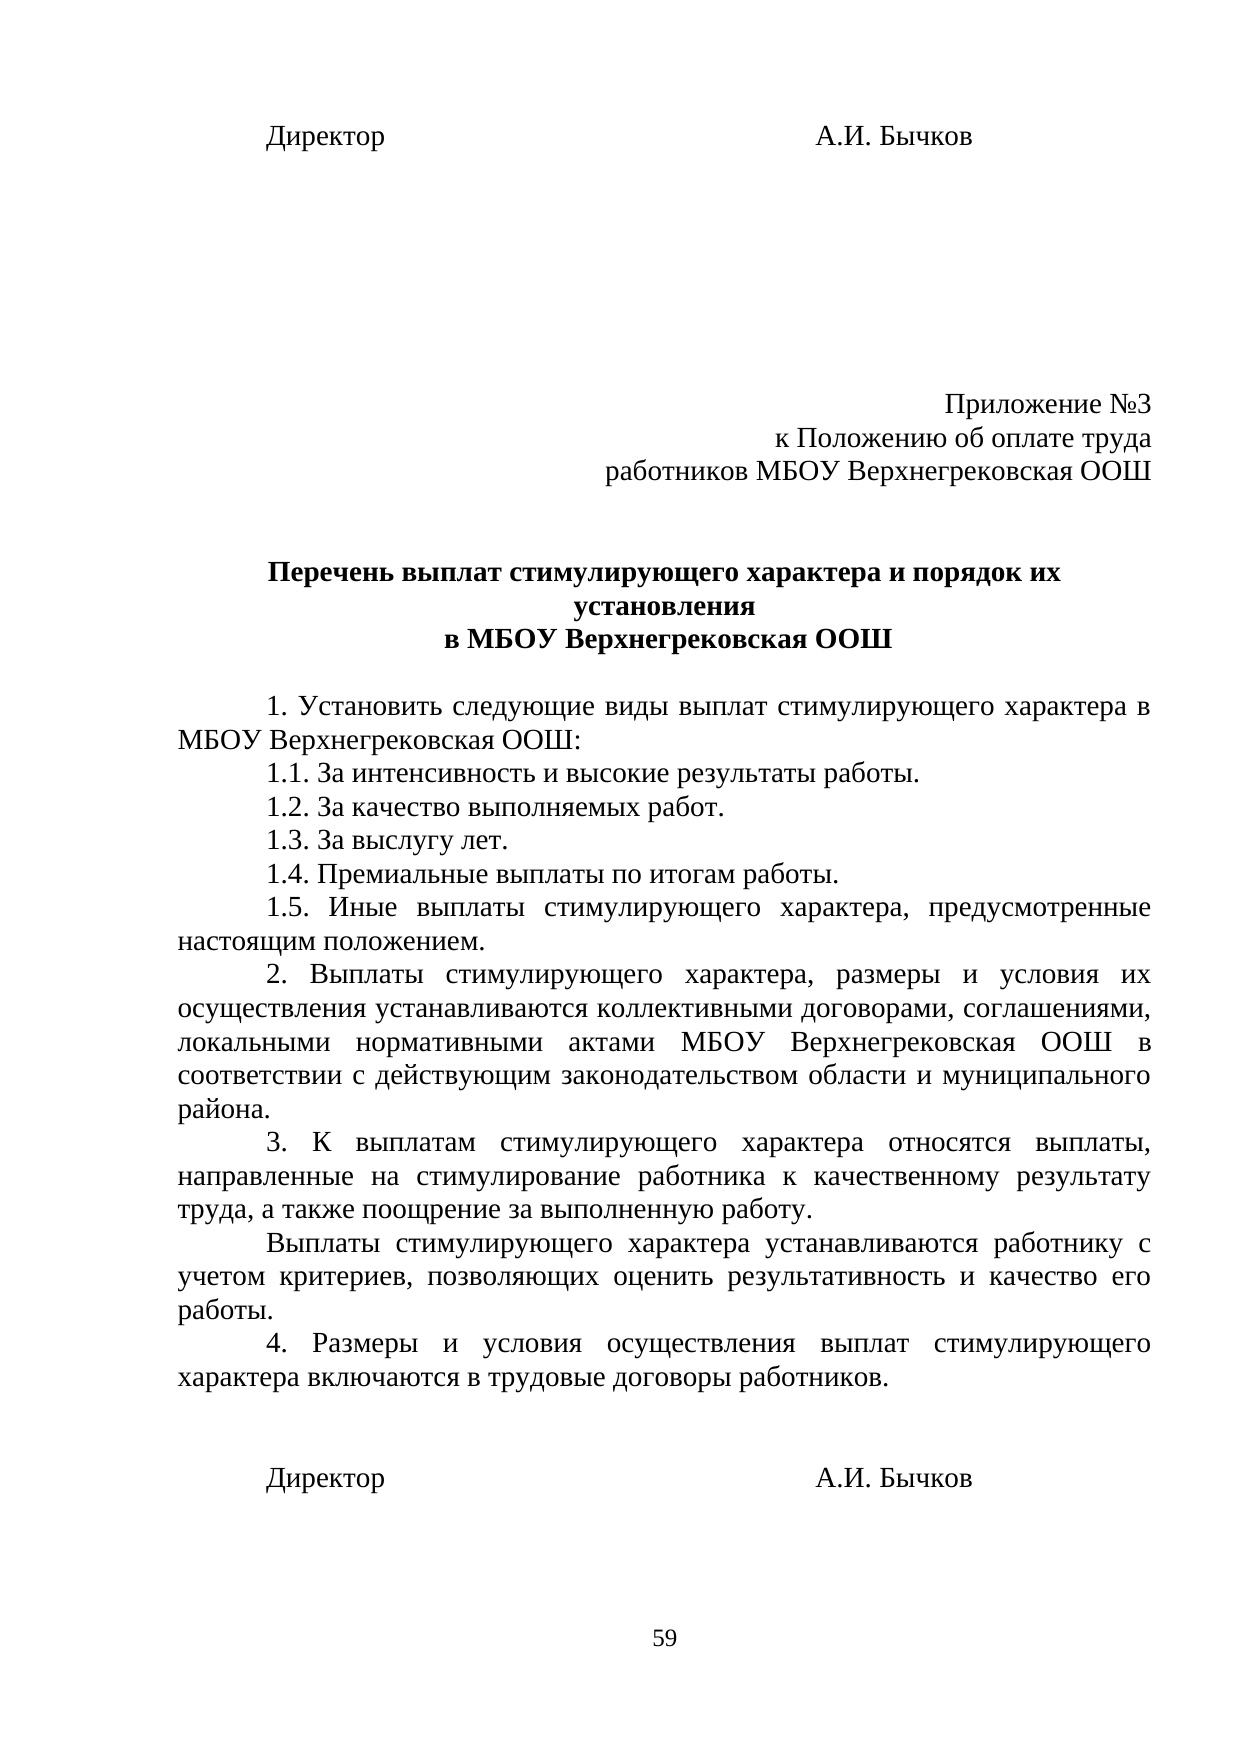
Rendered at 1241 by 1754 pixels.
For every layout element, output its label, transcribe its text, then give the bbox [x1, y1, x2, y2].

text Директор А.И. Бычков [177, 1460, 1152, 1493]
text 1.3. За выслугу лет. [177, 822, 1152, 856]
text Приложение №3 [252, 386, 1152, 420]
text 1. Установить следующие виды выплат стимулирующего характера в МБОУ Верхнегрековская ООШ: [177, 688, 1152, 755]
text Директор А.И. Бычков [177, 118, 1152, 152]
text 1.2. За качество выполняемых работ. [177, 789, 1152, 822]
text 2. Выплаты стимулирующего характера, размеры и условия их осуществления устанавливаются коллективными договорами, соглашениями, локальными нормативными актами МБОУ Верхнегрековская ООШ в соответствии с действующим законодательством области и муниципального района. [177, 957, 1152, 1124]
text 1.1. За интенсивность и высокие результаты работы. [177, 755, 1152, 789]
title в МБОУ Верхнегрековская ООШ [177, 621, 1152, 655]
text к Положению об оплате труда [252, 420, 1152, 453]
text 4. Размеры и условия осуществления выплат стимулирующего характера включаются в трудовые договоры работников. [177, 1326, 1152, 1393]
text Выплаты стимулирующего характера устанавливаются работнику с учетом критериев, позволяющих оценить результативность и качество его работы. [177, 1225, 1152, 1326]
title Перечень выплат стимулирующего характера и порядок их установления [177, 554, 1152, 621]
text 1.4. Премиальные выплаты по итогам работы. [177, 856, 1152, 889]
text работников МБОУ Верхнегрековская ООШ [252, 453, 1152, 487]
text 3. К выплатам стимулирующего характера относятся выплаты, направленные на стимулирование работника к качественному результату труда, а также поощрение за выполненную работу. [177, 1124, 1152, 1225]
text 1.5. Иные выплаты стимулирующего характера, предусмотренные настоящим положением. [177, 889, 1152, 957]
